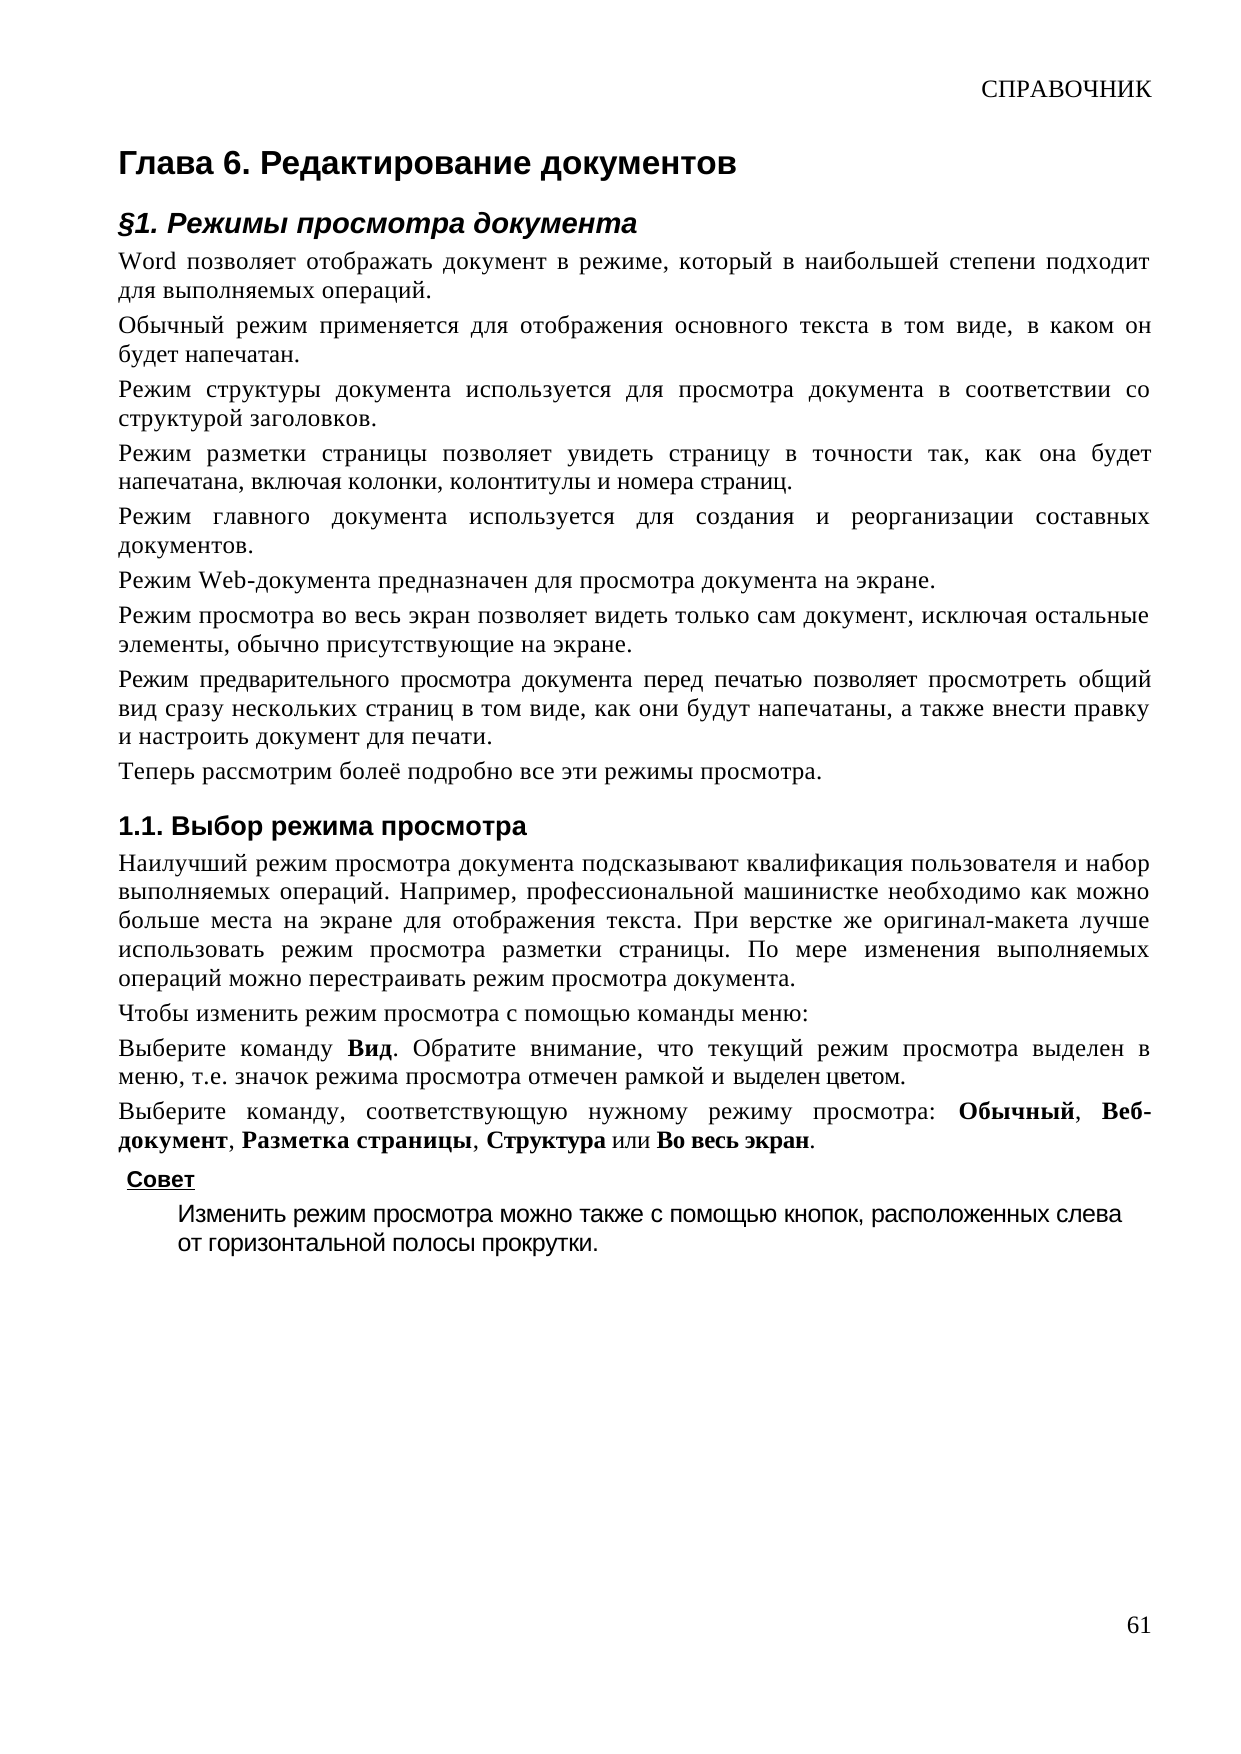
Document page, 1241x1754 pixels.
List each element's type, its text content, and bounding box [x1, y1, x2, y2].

text Режим просмотра во весь экран позволяет видеть только сам документ, исключая остальные элементы, обычно присутствующие на экране. [118, 600, 1152, 658]
text Совет [126, 1166, 1152, 1193]
text Режим главного документа используется для создания и реорганизации составных документов. [118, 501, 1152, 559]
text Теперь рассмотрим болеё подробно все эти режимы просмотра. [118, 756, 1152, 785]
text Чтобы изменить режим просмотра с помощью команды меню: [118, 998, 1152, 1026]
text Наилучший режим просмотра документа подсказывают квалификация пользователя и набор выполняемых операций. Например, профессиональной машинистке необходимо как можно больше места на экране для отображения текста. При верстке же оригинал-макета лучше использовать режим просмотра разметки страницы. По мере изменения выполняемых операций можно перестраивать режим просмотра документа. [118, 848, 1152, 991]
text Выберите команду, соответствующую нужному режиму просмотра: Обычный, Веб-документ, Разметка страницы, Структура или Во весь экран. [118, 1096, 1152, 1154]
text Режим предварительного просмотра документа перед печатью позволяет просмотреть общий вид сразу нескольких страниц в том виде, как они будут напечатаны, а также внести правку и настроить документ для печати. [118, 664, 1152, 750]
text Обычный режим применяется для отображения основного текста в том виде, в каком он будет напечатан. [118, 310, 1152, 368]
text Выберите команду Вид. Обратите внимание, что текущий режим просмотра выделен в меню, т.е. значок режима просмотра отмечен рамкой и выделен цветом. [118, 1033, 1152, 1090]
text Изменить режим просмотра можно также с помощью кнопок, расположенных слева от горизонтальной полосы прокрутки. [177, 1199, 1122, 1256]
text Word позволяет отображать документ в режиме, который в наибольшей степени подходит для выполняемых операций. [118, 246, 1152, 304]
subtitle Выбор режима просмотра [118, 810, 1152, 841]
text Режим структуры документа используется для просмотра документа в соответствии со структурой заголовков. [118, 374, 1152, 431]
subtitle Режимы просмотра документа [118, 207, 1152, 240]
subtitle Редактирование документов [118, 143, 1152, 182]
text Режим разметки страницы позволяет увидеть страницу в точности так, как она будет напечатана, включая колонки, колонтитулы и номера страниц. [118, 438, 1152, 495]
text Режим Web-документа предназначен для просмотра документа на экране. [118, 565, 1152, 594]
